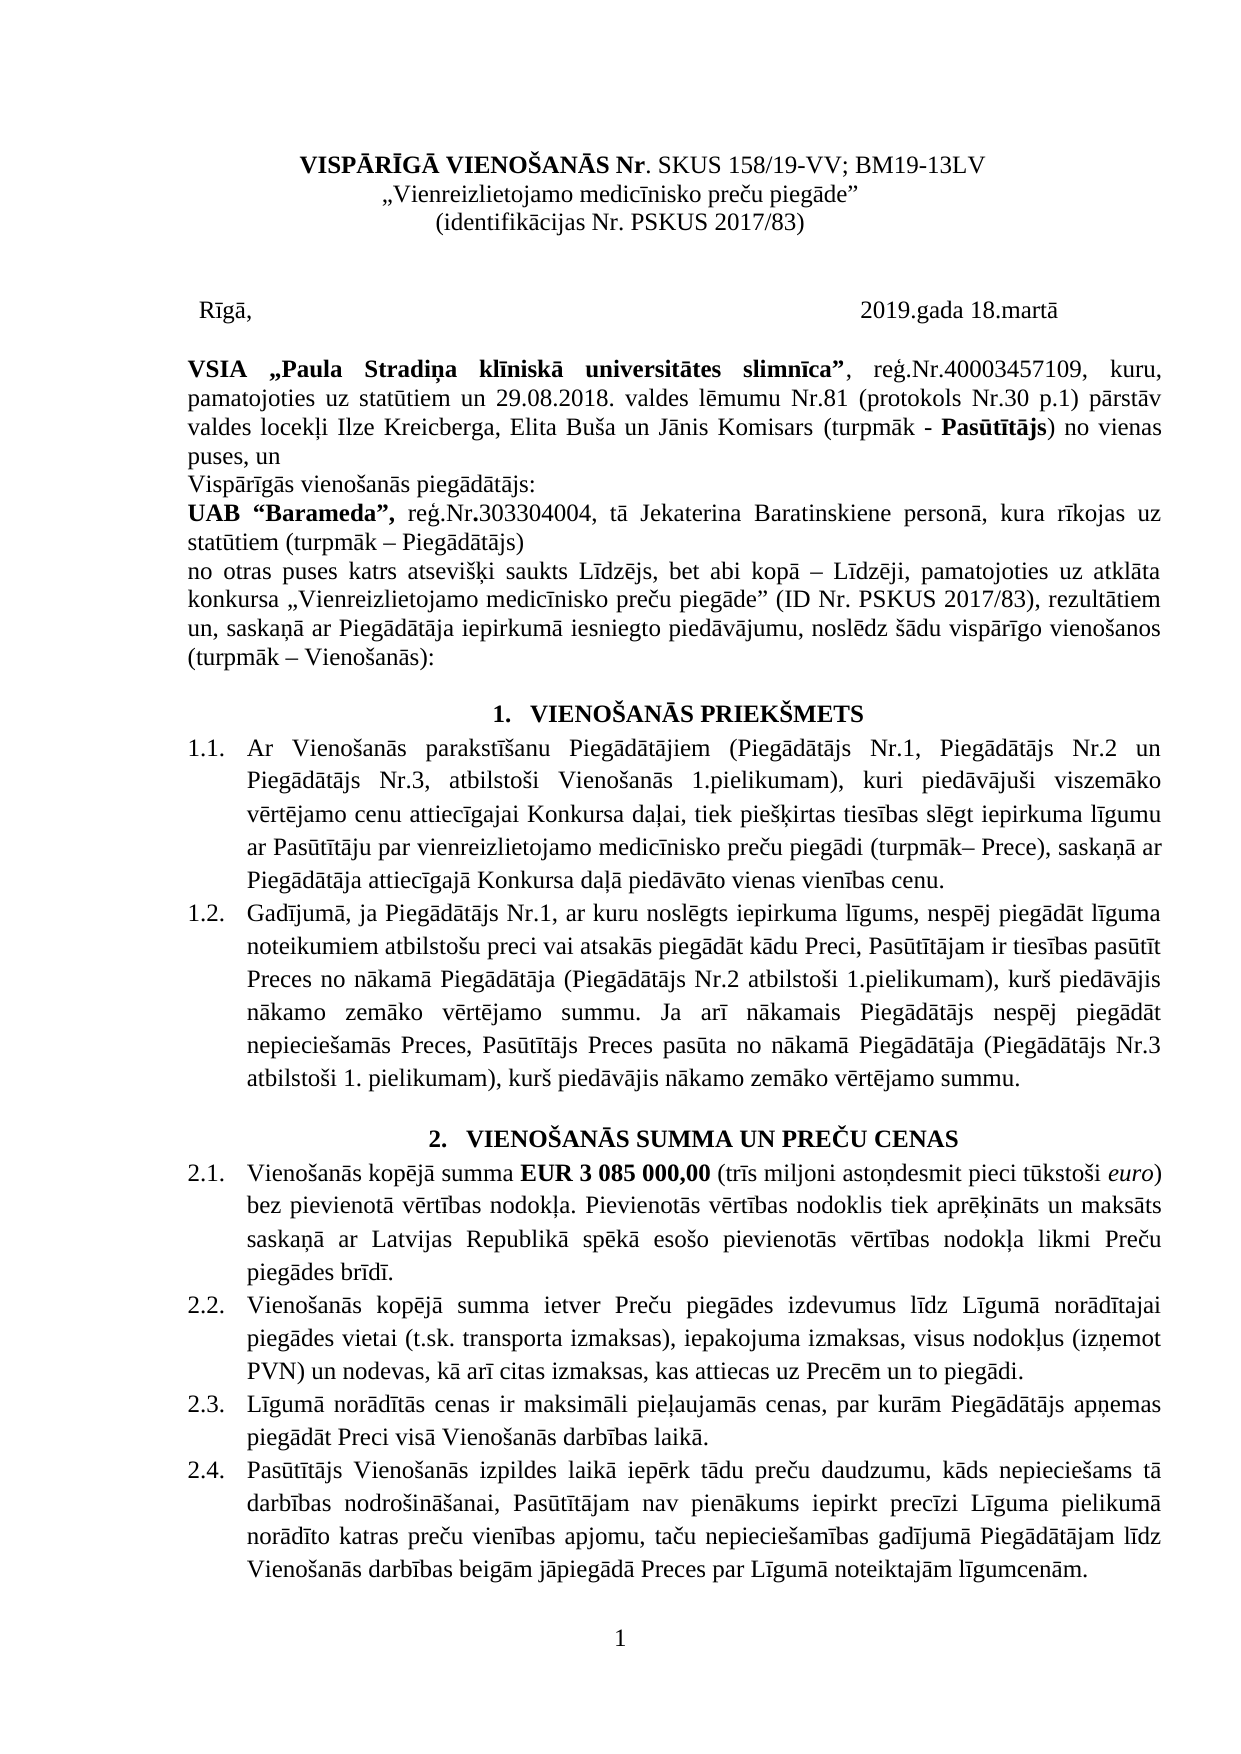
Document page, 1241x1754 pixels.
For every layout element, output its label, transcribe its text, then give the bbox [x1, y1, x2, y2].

text VSIA „Paula Stradiņa klīniskā universitātes slimnīca”, reģ.Nr.40003457109, kuru, pamatojoties uz statūtiem un 29.08.2018. valdes lēmumu Nr.81 (protokols Nr.30 p.1) pārstāv valdes locekļi Ilze Kreicberga, Elita Buša un Jānis Komisars (turpmāk - Pasūtītājs) no vienas puses, un [187, 354, 1162, 469]
table_header Rīgā, [188, 265, 674, 326]
text UAB “Barameda”, reģ.Nr.303304004, tā Jekaterina Baratinskiene personā, kura rīkojas uz statūtiem (turpmāk – Piegādātājs) [187, 498, 1162, 556]
text no otras puses katrs atsevišķi saukts Līdzējs, bet abi kopā – Līdzēji, pamatojoties uz atklāta konkursa „Vienreizlietojamo medicīnisko preču piegāde” (ID Nr. PSKUS 2017/83), rezultātiem un, saskaņā ar Piegādātāja iepirkumā iesniegto piedāvājumu, noslēdz šādu vispārīgo vienošanos (turpmāk – Vienošanās): [187, 556, 1162, 671]
list Vienošanās kopējā summa ietver Preču piegādes izdevumus līdz Līgumā norādītajai piegādes vietai (t.sk. transporta izmaksas), iepakojuma izmaksas, visus nodokļus (izņemot PVN) un nodevas, kā arī citas izmaksas, kas attiecas uz Precēm un to piegādi. [187, 1290, 1162, 1384]
list Pasūtītājs Vienošanās izpildes laikā iepērk tādu preču daudzumu, kāds nepieciešams tā darbības nodrošināšanai, Pasūtītājam nav pienākums iepirkt precīzi Līguma pielikumā norādīto katras preču vienības apjomu, taču nepieciešamības gadījumā Piegādātājam līdz Vienošanās darbības beigām jāpiegādā Preces par Līgumā noteiktajām līgumcenām. [187, 1455, 1162, 1583]
list Gadījumā, ja Piegādātājs Nr.1, ar kuru noslēgts iepirkuma līgums, nespēj piegādāt līguma noteikumiem atbilstošu preci vai atsakās piegādāt kādu Preci, Pasūtītājam ir tiesības pasūtīt Preces no nākamā Piegādātāja (Piegādātājs Nr.2 atbilstoši 1.pielikumam), kurš piedāvājis nākamo zemāko vērtējamo summu. Ja arī nākamais Piegādātājs nespēj piegādāt nepieciešamās Preces, Pasūtītājs Preces pasūta no nākamā Piegādātāja (Piegādātājs Nr.3 atbilstoši 1. pielikumam), kurš piedāvājis nākamo zemāko vērtējamo summu. [187, 898, 1162, 1092]
list Līgumā norādītās cenas ir maksimāli pieļaujamās cenas, par kurām Piegādātājs apņemas piegādāt Preci visā Vienošanās darbības laikā. [187, 1389, 1162, 1451]
table_header 2019.gada 18.martā [674, 265, 1162, 326]
text Vispārīgās vienošanās piegādātājs: [187, 469, 1162, 498]
text VISPĀRĪGĀ VIENOŠANĀS Nr. SKUS 158/19-VV; BM19-13LV [187, 150, 1097, 179]
list Ar Vienošanās parakstīšanu Piegādātājiem (Piegādātājs Nr.1, Piegādātājs Nr.2 un Piegādātājs Nr.3, atbilstoši Vienošanās 1.pielikumam), kuri piedāvājuši viszemāko vērtējamo cenu attiecīgajai Konkursa daļai, tiek piešķirtas tiesības slēgt iepirkuma līgumu ar Pasūtītāju par vienreizlietojamo medicīnisko preču piegādi (turpmāk– Prece), saskaņā ar Piegādātāja attiecīgajā Konkursa daļā piedāvāto vienas vienības cenu. [187, 733, 1162, 893]
list VIENOŠANĀS PRIEKŠMETS [194, 699, 1162, 728]
list Vienošanās kopējā summa EUR 3 085 000,00 (trīs miljoni astoņdesmit pieci tūkstoši euro) bez pievienotā vērtības nodokļa. Pievienotās vērtības nodoklis tiek aprēķināts un maksāts saskaņā ar Latvijas Republikā spēkā esošo pievienotās vērtības nodokļa likmi Preču piegādes brīdī. [187, 1158, 1162, 1285]
text „Vienreizlietojamo medicīnisko preču piegāde” [187, 179, 1053, 207]
list VIENOŠANĀS SUMMA UN PREČU CENAS [225, 1124, 1162, 1153]
text (identifikācijas Nr. PSKUS 2017/83) [187, 207, 1053, 236]
